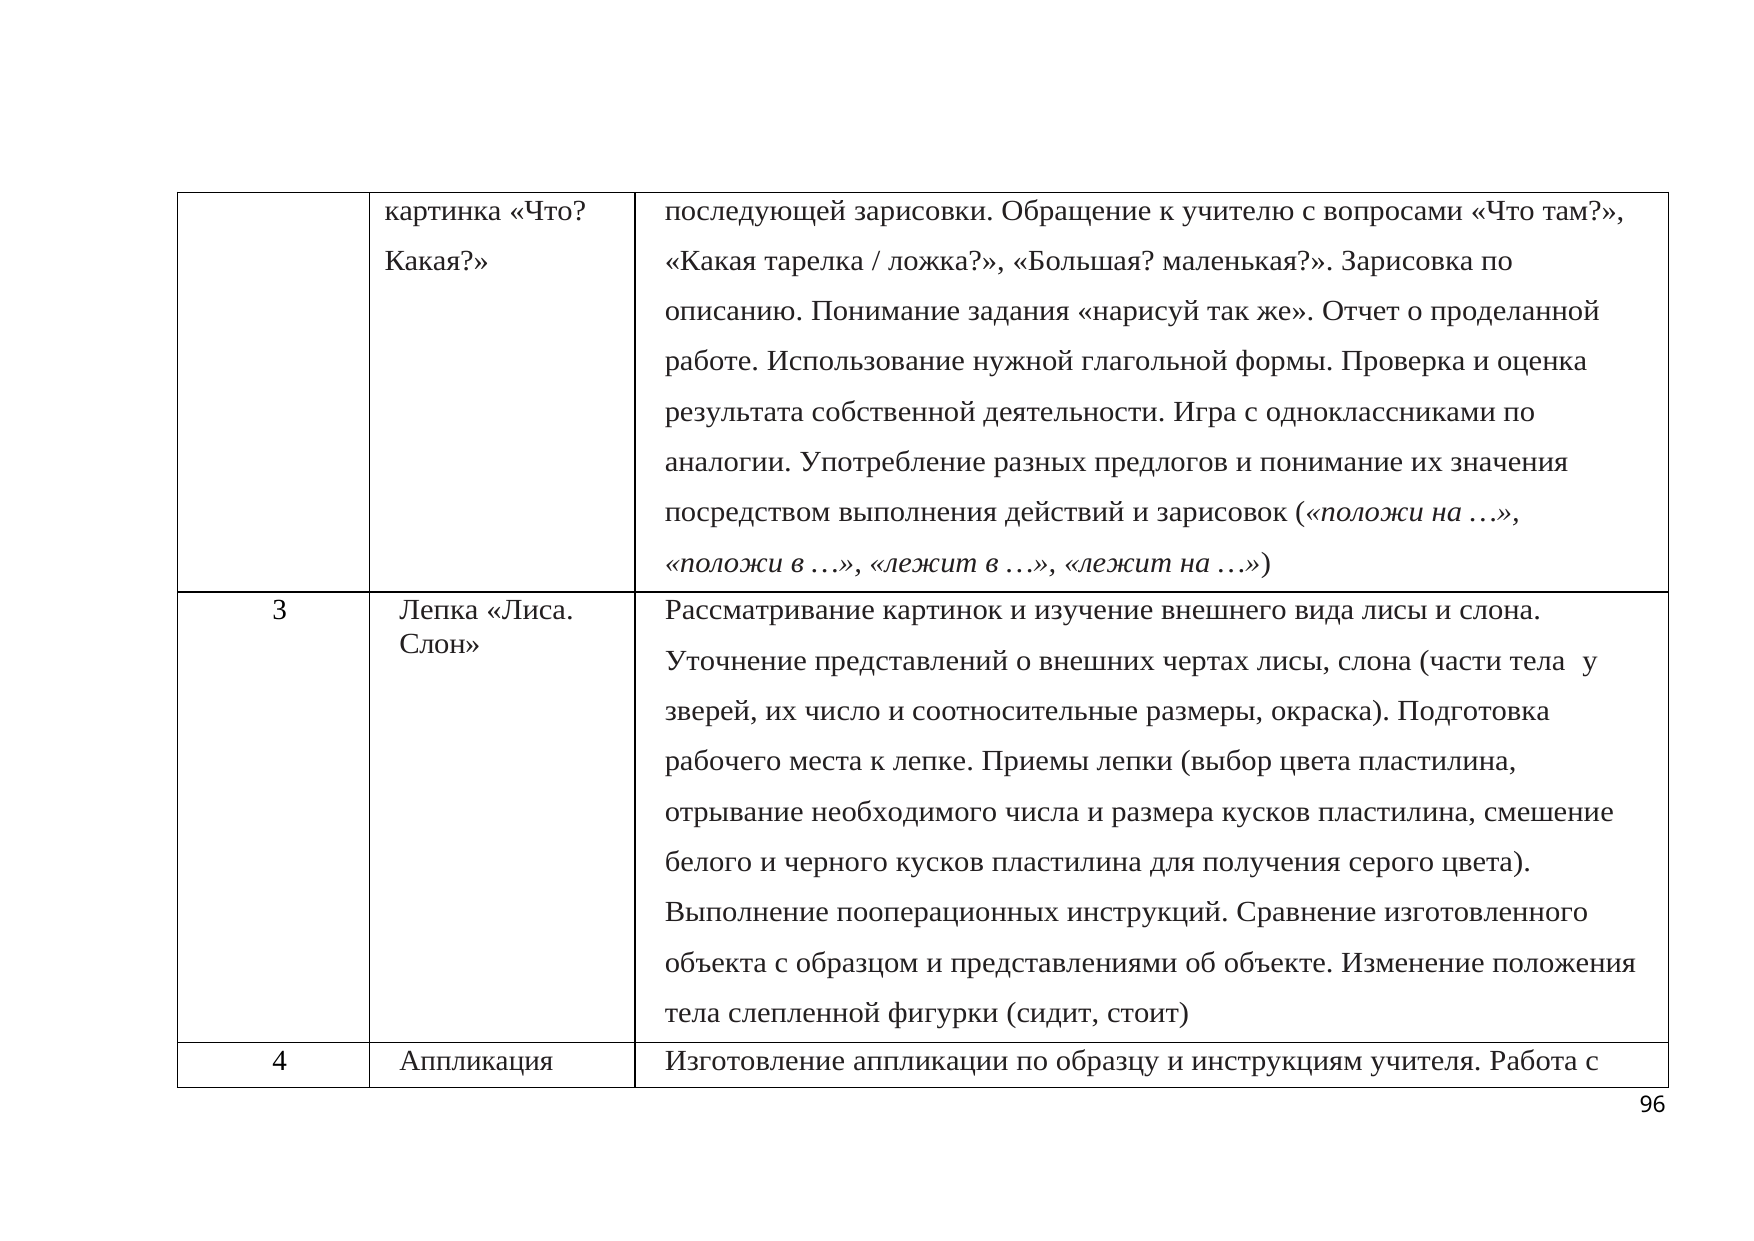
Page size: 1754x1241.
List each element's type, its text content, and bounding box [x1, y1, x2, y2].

table_cell 3 [178, 593, 369, 1042]
table_cell 4 [178, 1043, 369, 1087]
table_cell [370, 1043, 634, 1087]
table_cell Лепка «Лиса. Слон» [370, 593, 634, 1042]
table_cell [370, 193, 634, 591]
table_cell Рассматривание картинок и изучение внешнего вида лисы и слона. Уточнение представлений о внешних чертах лисы, слона (части тела у зверей, их число и соотносительные размеры, окраска). Подготовка рабочего места к лепке. Приемы лепки (выбор цвета пластилина, отрывание необходимого числа и размера кусков пластилина, смешение белого и черного кусков пластилина для получения серого цвета). Выполнение пооперационных инструкций. Сравнение изготовленного объекта с образцом и представлениями об объекте. Изменение положения тела слепленной фигурки (сидит, стоит) [636, 593, 1668, 1042]
table_cell 2 [178, 193, 369, 591]
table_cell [636, 193, 1668, 591]
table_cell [636, 1043, 1668, 1087]
